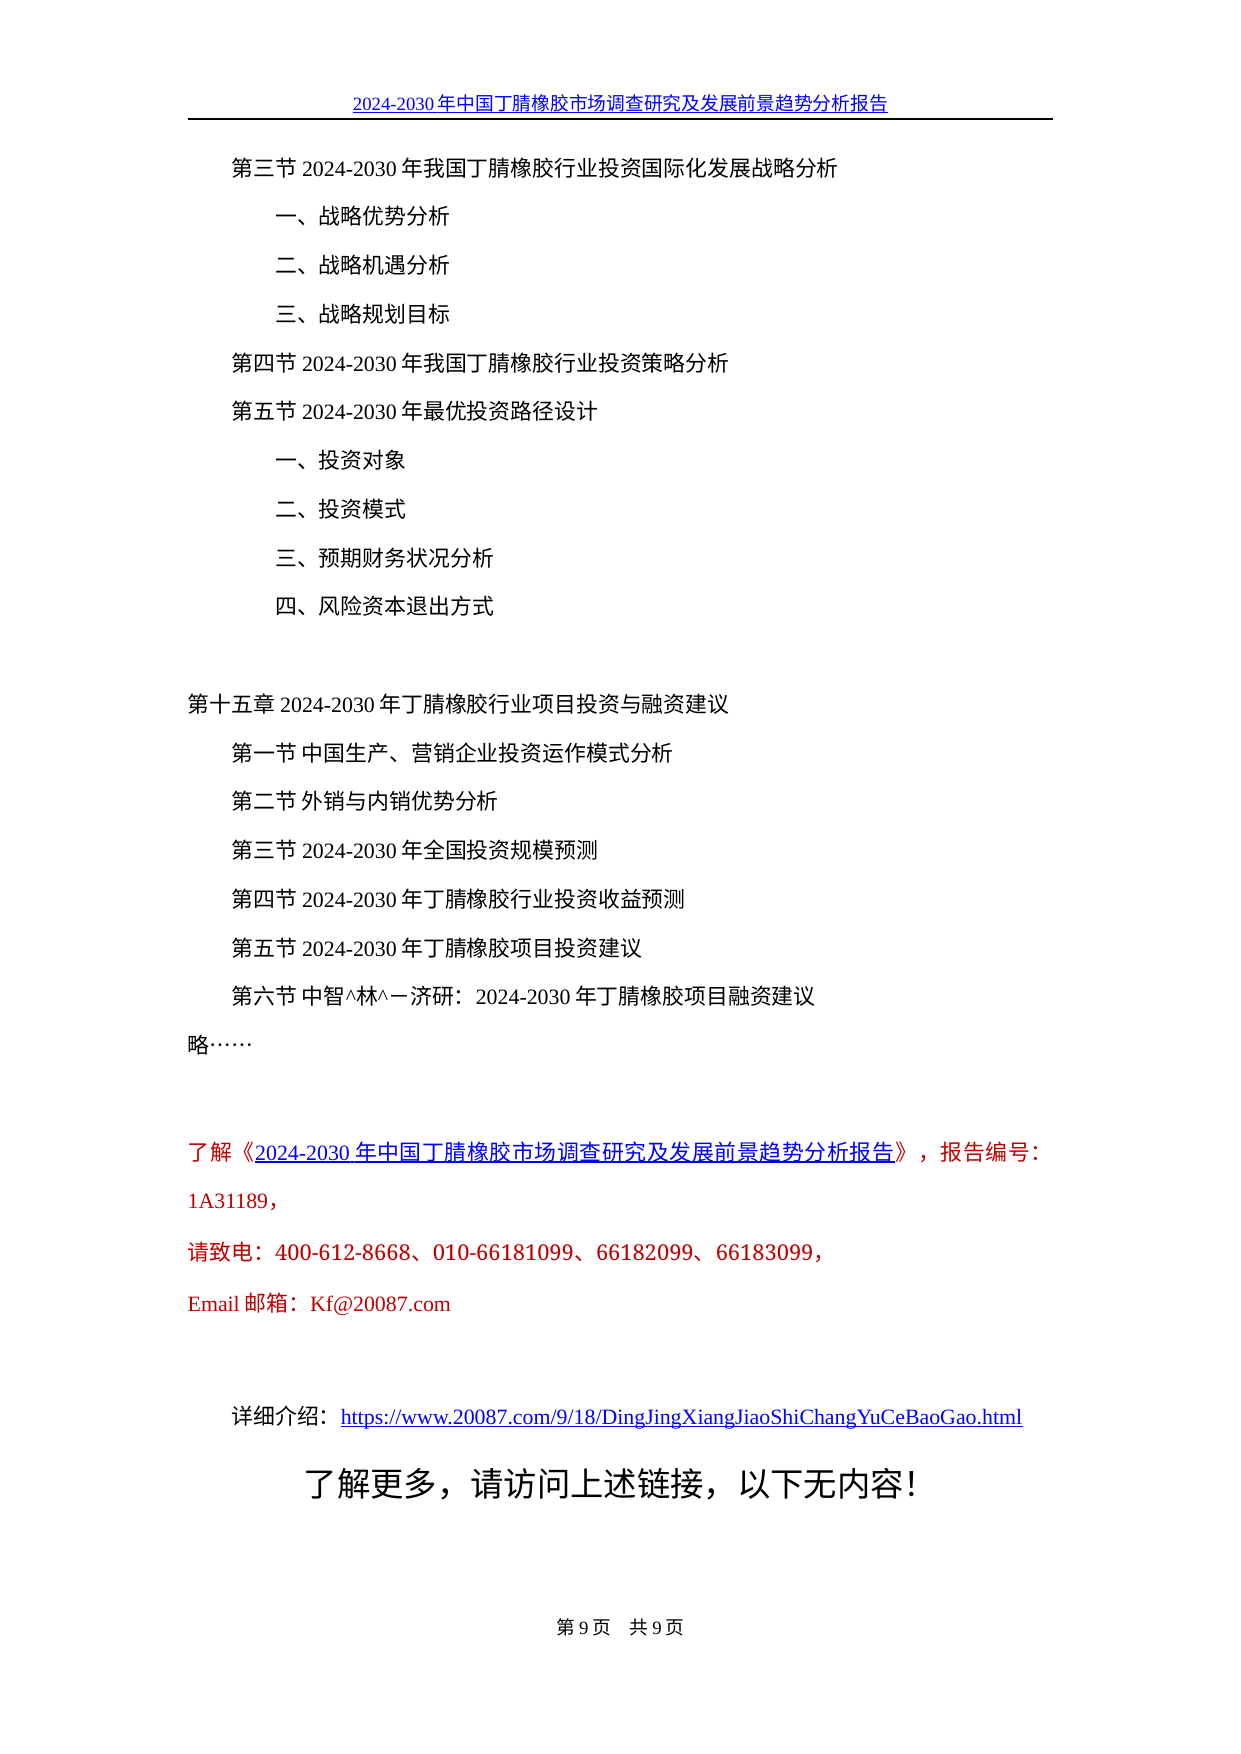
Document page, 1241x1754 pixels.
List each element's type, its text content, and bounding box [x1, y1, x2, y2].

text 请致电：400-612-8668、010-66181099、66182099、66183099， [187, 1234, 1053, 1267]
text 详细介绍：https://www.20087.com/9/18/DingJingXiangJiaoShiChangYuCeBaoGao.html [187, 1399, 1053, 1431]
text 了解《2024-2030年中国丁腈橡胶市场调查研究及发展前景趋势分析报告》，报告编号：1A31189， [187, 1134, 1053, 1215]
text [187, 150, 1053, 1060]
title 了解更多，请访问上述链接，以下无内容！ [187, 1449, 1053, 1514]
text Email邮箱：Kf@20087.com [187, 1286, 1053, 1318]
